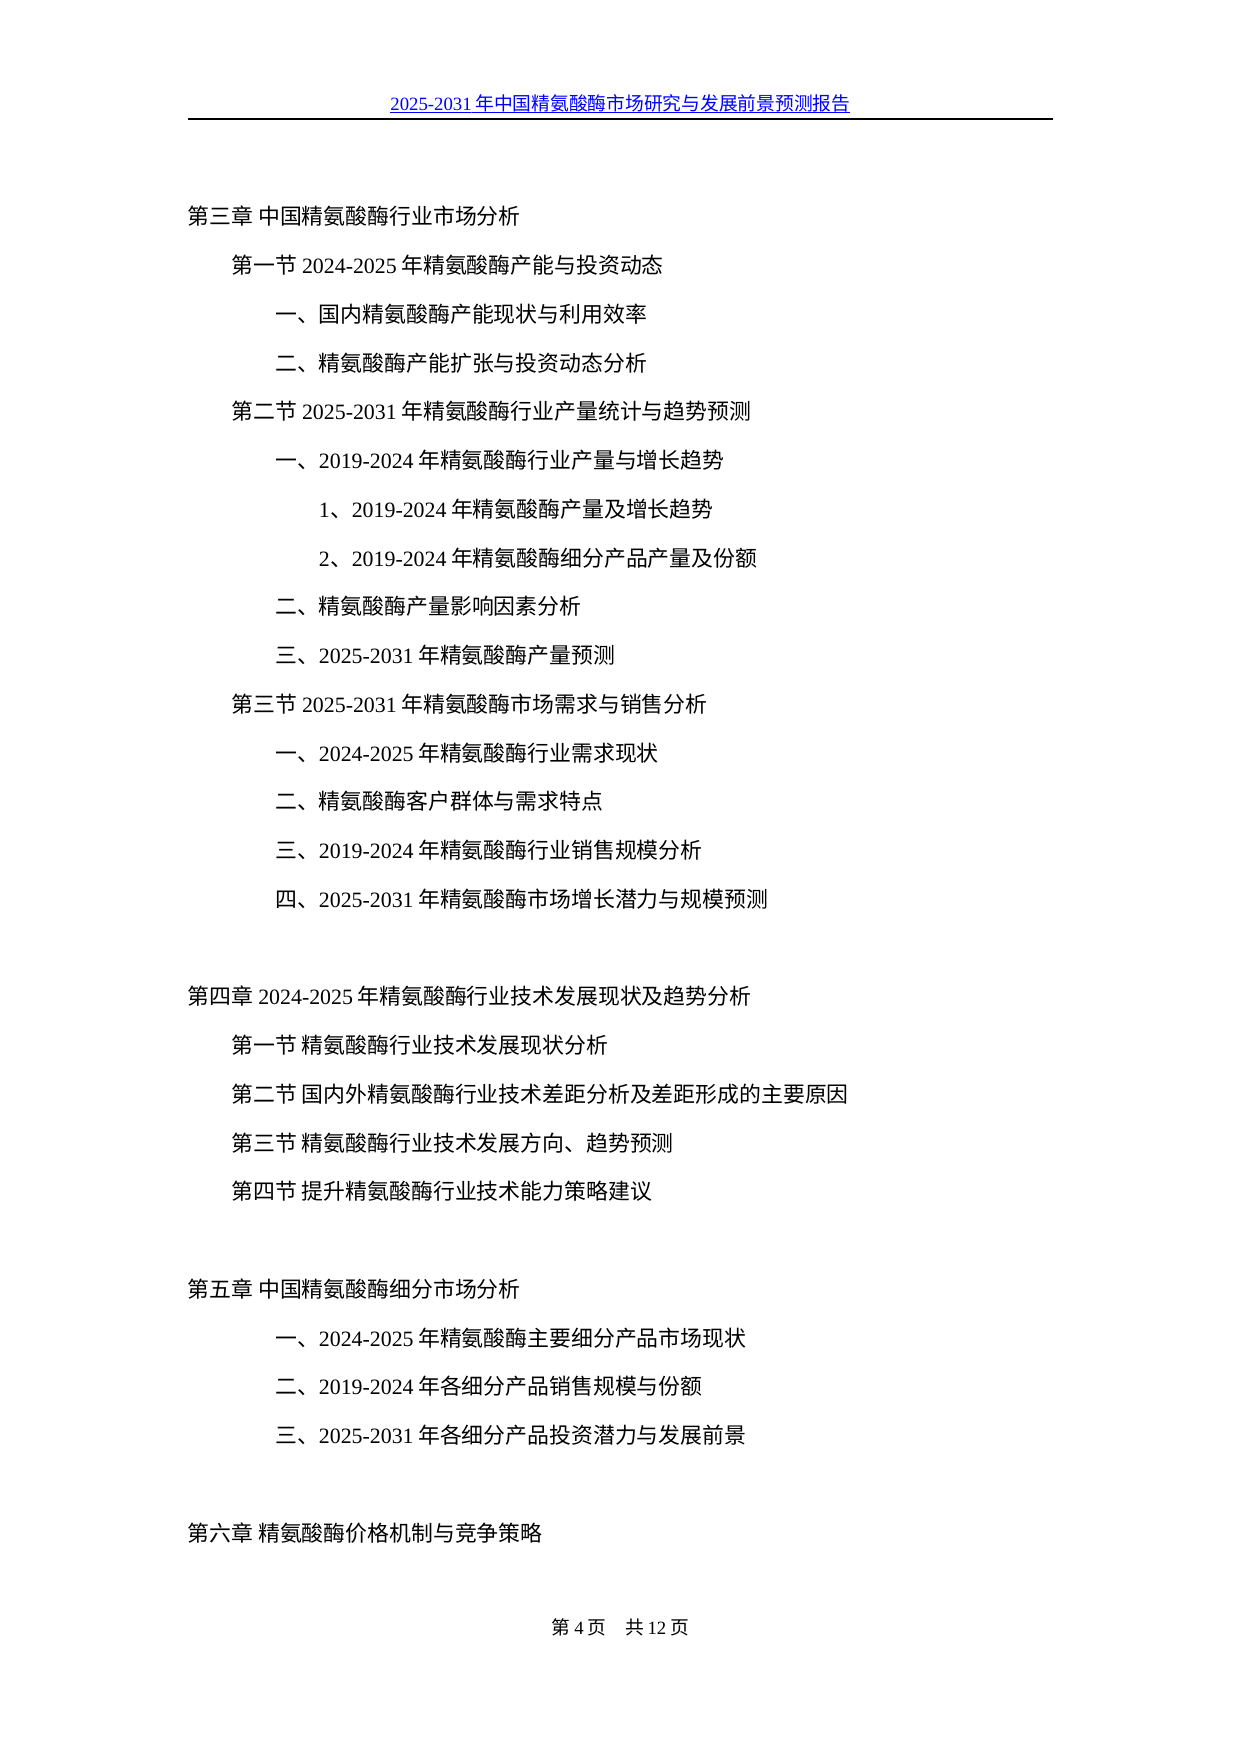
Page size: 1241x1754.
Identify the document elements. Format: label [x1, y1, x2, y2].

text [187, 150, 1053, 1548]
